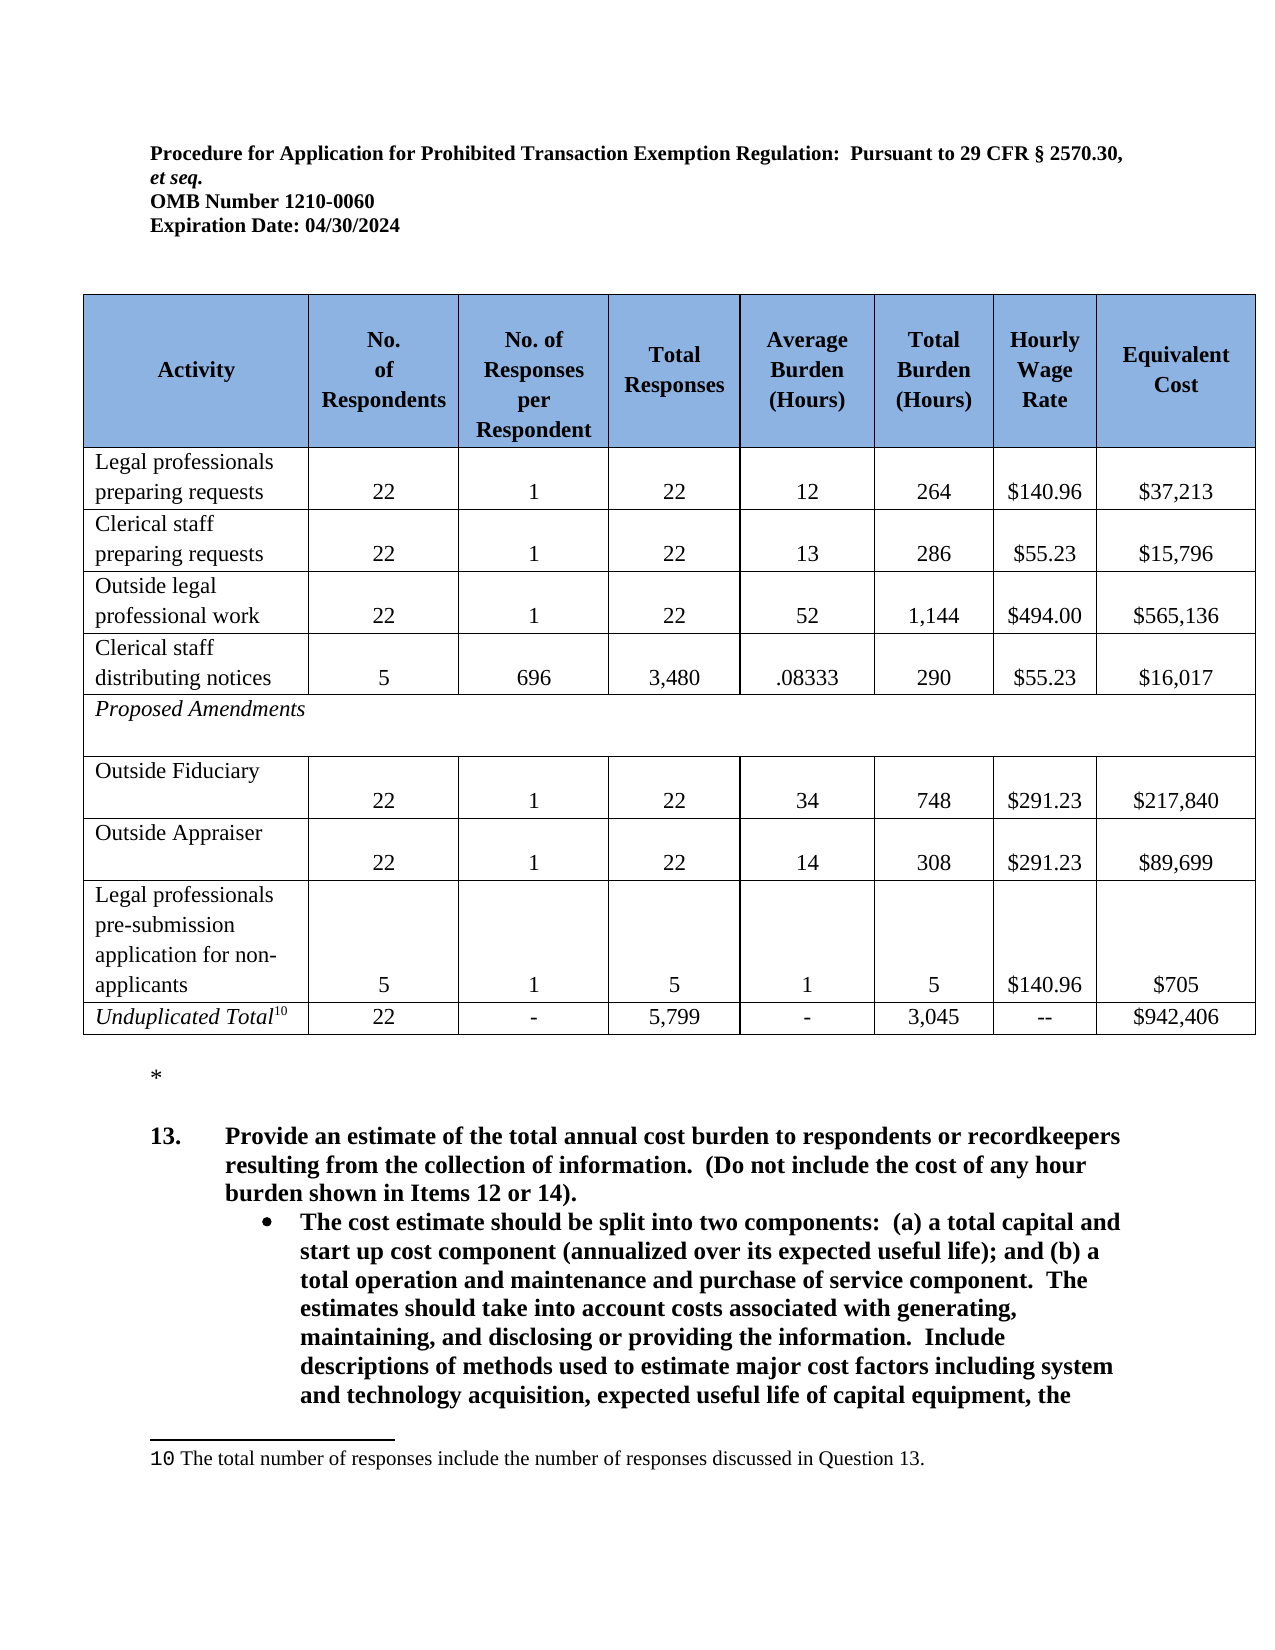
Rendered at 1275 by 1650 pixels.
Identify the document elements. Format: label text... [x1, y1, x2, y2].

text * [150, 1063, 1125, 1092]
table_cell Legal professionals pre-submission application for non-applicants [84, 881, 308, 1002]
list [262, 1207, 1125, 1408]
table_cell 13 [741, 510, 874, 571]
table_cell 1 [459, 819, 608, 880]
table_cell 1 [459, 448, 608, 509]
table_header Average Burden (Hours) [741, 295, 874, 447]
table_header Activity [84, 295, 308, 447]
table_cell 1,144 [875, 572, 993, 632]
table_cell $565,136 [1097, 572, 1255, 632]
table_header Total Burden (Hours) [875, 295, 993, 447]
table_cell 308 [875, 819, 993, 880]
table_cell 22 [309, 819, 458, 880]
list 13. Provide an estimate of the total annual cost burden to respondents or recordkeepers resulting from the collection of information. (Do not include the cost of any hour burden shown in Items 12 or 14). [150, 1121, 1125, 1207]
table_cell 22 [309, 757, 458, 818]
table_cell 5 [309, 881, 458, 1002]
table_cell 1 [459, 510, 608, 571]
table_cell 286 [875, 510, 993, 571]
table_cell Outside legal professional work [84, 572, 308, 632]
table_header Equivalent Cost [1097, 295, 1255, 447]
table_cell 22 [309, 1003, 458, 1034]
table_cell 22 [309, 572, 458, 632]
table_cell $494.00 [994, 572, 1096, 632]
table_cell 5 [875, 881, 993, 1002]
table_header Total Responses [609, 295, 739, 447]
table_cell 52 [741, 572, 874, 632]
table_cell Proposed Amendments [84, 695, 1255, 756]
table_cell Legal professionals preparing requests [84, 448, 308, 509]
table_header Hourly Wage Rate [994, 295, 1096, 447]
table_cell $291.23 [994, 757, 1096, 818]
table_cell 290 [875, 634, 993, 694]
table_cell Clerical staff preparing requests [84, 510, 308, 571]
table_cell $16,017 [1097, 634, 1255, 694]
table_cell Unduplicated Total [84, 1003, 308, 1034]
table_cell Outside Fiduciary [84, 757, 308, 818]
table_cell 14 [741, 819, 874, 880]
table_cell - [741, 1003, 874, 1034]
table_cell 1 [459, 757, 608, 818]
table_cell Outside Appraiser [84, 819, 308, 880]
table_header No. of Respondents [309, 295, 458, 447]
table_cell $55.23 [994, 634, 1096, 694]
table_cell $37,213 [1097, 448, 1255, 509]
table_cell 5 [309, 634, 458, 694]
table_cell $140.96 [994, 448, 1096, 509]
table_cell -- [994, 1003, 1096, 1034]
table_cell 1 [459, 572, 608, 632]
table_cell 22 [609, 572, 739, 632]
table_cell 264 [875, 448, 993, 509]
table_cell 22 [309, 448, 458, 509]
table_cell 696 [459, 634, 608, 694]
table_cell 5 [609, 881, 739, 1002]
table_cell 22 [609, 819, 739, 880]
table_cell Clerical staff distributing notices [84, 634, 308, 694]
table_cell .08333 [741, 634, 874, 694]
table_cell 3,045 [875, 1003, 993, 1034]
table_cell 22 [609, 448, 739, 509]
table_cell $942,406 [1097, 1003, 1255, 1034]
table_cell $140.96 [994, 881, 1096, 1002]
table_cell $291.23 [994, 819, 1096, 880]
table_cell 12 [741, 448, 874, 509]
table_cell 748 [875, 757, 993, 818]
table_cell $705 [1097, 881, 1255, 1002]
table_cell 22 [609, 757, 739, 818]
table_header No. of Responses per Respondent [459, 295, 608, 447]
table_cell 34 [741, 757, 874, 818]
table_cell 3,480 [609, 634, 739, 694]
table_cell 5,799 [609, 1003, 739, 1034]
table_cell $89,699 [1097, 819, 1255, 880]
table_cell $15,796 [1097, 510, 1255, 571]
table_cell - [459, 1003, 608, 1034]
table_cell 22 [609, 510, 739, 571]
table_cell 22 [309, 510, 458, 571]
table_cell $55.23 [994, 510, 1096, 571]
table_cell 1 [459, 881, 608, 1002]
table_cell 1 [741, 881, 874, 1002]
table_cell $217,840 [1097, 757, 1255, 818]
